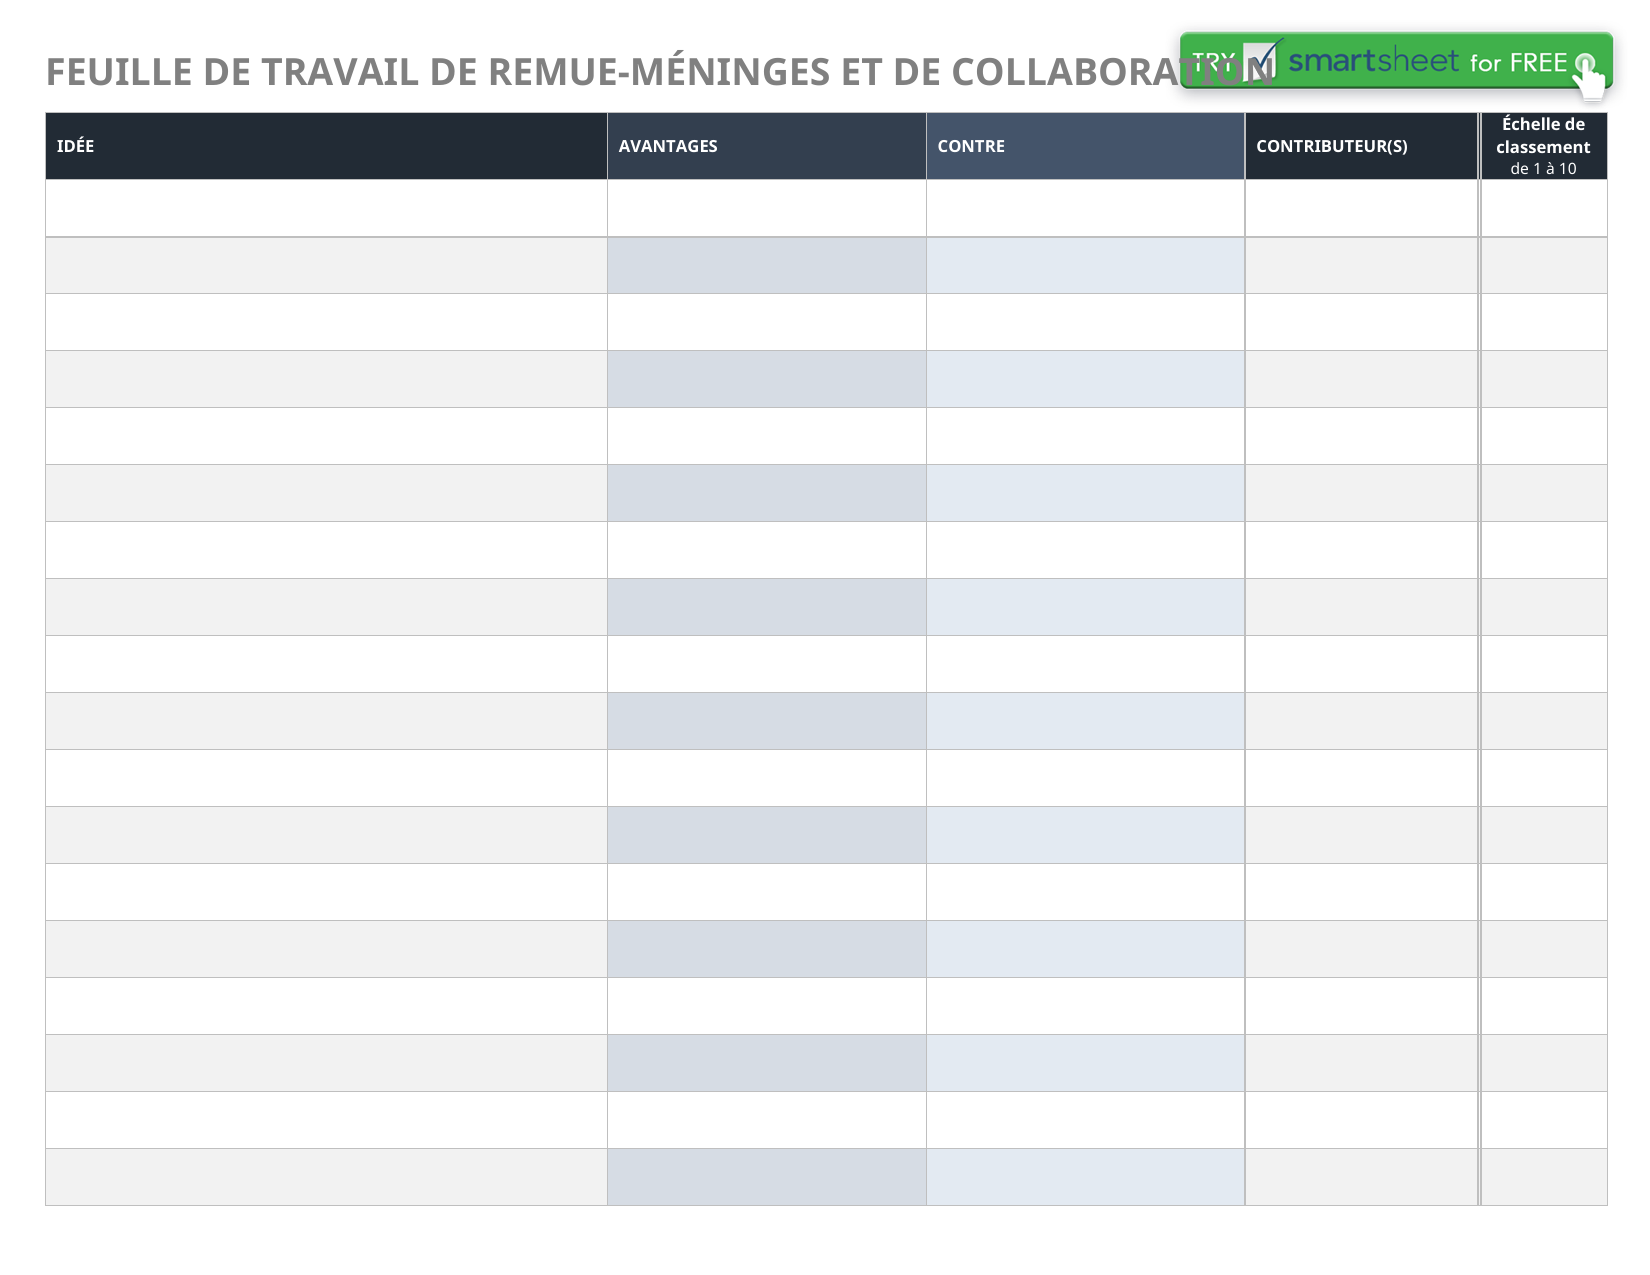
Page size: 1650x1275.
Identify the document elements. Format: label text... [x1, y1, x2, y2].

table_cell [927, 465, 1244, 521]
table_cell [1482, 238, 1607, 293]
table_cell [1482, 294, 1607, 350]
table_cell [46, 636, 607, 692]
table_cell [608, 807, 926, 863]
table_cell [46, 351, 607, 407]
table_cell [1482, 1035, 1607, 1091]
table_cell [927, 1149, 1244, 1205]
table_cell [927, 579, 1244, 635]
table_cell [1482, 750, 1607, 806]
table_cell [1246, 1035, 1477, 1091]
table_cell [927, 864, 1244, 920]
table_cell [927, 351, 1244, 407]
table_cell [927, 978, 1244, 1034]
table_cell [608, 1035, 926, 1091]
table_cell [46, 522, 607, 578]
picture [1164, 20, 1628, 113]
table_cell [608, 522, 926, 578]
table_cell [927, 238, 1244, 293]
table_cell [927, 294, 1244, 350]
table_cell [46, 238, 607, 293]
table_cell [46, 465, 607, 521]
table_cell [1482, 1149, 1607, 1205]
table_cell [46, 408, 607, 464]
table_cell [608, 693, 926, 749]
table_cell [608, 1092, 926, 1148]
table_cell [1246, 1092, 1477, 1148]
table_cell [1246, 465, 1477, 521]
table_cell [1246, 408, 1477, 464]
table_cell [608, 579, 926, 635]
table_cell [1482, 807, 1607, 863]
table_cell [1246, 921, 1477, 977]
table_cell [608, 351, 926, 407]
table_cell [1482, 180, 1607, 236]
table_cell [1246, 636, 1477, 692]
table_cell [927, 180, 1244, 236]
table_cell [927, 522, 1244, 578]
table_cell [46, 693, 607, 749]
table_cell [608, 408, 926, 464]
table_cell [1482, 351, 1607, 407]
table_cell [927, 1092, 1244, 1148]
table_cell [1482, 693, 1607, 749]
table_cell [46, 1092, 607, 1148]
table_cell [46, 807, 607, 863]
table_header Échelle de classement de 1 à 10 [1482, 113, 1607, 179]
table_cell [1482, 921, 1607, 977]
table_cell [46, 180, 607, 236]
table_cell [1246, 579, 1477, 635]
table_cell [1246, 693, 1477, 749]
table_cell [1246, 750, 1477, 806]
table_cell [1246, 294, 1477, 350]
table_cell [1246, 807, 1477, 863]
table_cell [608, 636, 926, 692]
table_cell [1482, 579, 1607, 635]
table_header CONTRE [927, 113, 1244, 179]
table_cell [927, 807, 1244, 863]
table_cell [1246, 1149, 1477, 1205]
table_cell [1482, 1092, 1607, 1148]
table_cell [46, 864, 607, 920]
table_header CONTRIBUTEUR(S) [1246, 113, 1477, 179]
table_cell [46, 579, 607, 635]
table_header AVANTAGES [608, 113, 926, 179]
table_cell [608, 1149, 926, 1205]
table_cell [46, 750, 607, 806]
table_cell [46, 1035, 607, 1091]
table_cell [1482, 522, 1607, 578]
table_cell [46, 978, 607, 1034]
table_cell [1246, 238, 1477, 293]
table_cell [1482, 864, 1607, 920]
table_cell [608, 978, 926, 1034]
table_cell [608, 465, 926, 521]
table_cell [927, 1035, 1244, 1091]
table_cell [46, 1149, 607, 1205]
table_cell [927, 693, 1244, 749]
table_cell [608, 238, 926, 293]
table_cell [1482, 465, 1607, 521]
table_cell [608, 921, 926, 977]
table_cell [927, 750, 1244, 806]
table_cell [927, 921, 1244, 977]
table_cell [927, 636, 1244, 692]
table_cell [1246, 180, 1477, 236]
table_cell [1482, 978, 1607, 1034]
table_cell [46, 294, 607, 350]
table_cell [1246, 351, 1477, 407]
table_cell [608, 180, 926, 236]
text FEUILLE DE TRAVAIL DE REMUE-MÉNINGES ET DE COLLABORATION [45, 45, 1605, 96]
table_cell [1246, 522, 1477, 578]
table_cell [1246, 864, 1477, 920]
table_cell [46, 921, 607, 977]
table_cell [1482, 408, 1607, 464]
table_cell [927, 408, 1244, 464]
table_cell [608, 864, 926, 920]
table_cell [1246, 978, 1477, 1034]
table_cell [608, 750, 926, 806]
table_header IDÉE [46, 113, 607, 179]
table_cell [1482, 636, 1607, 692]
table_cell [608, 294, 926, 350]
